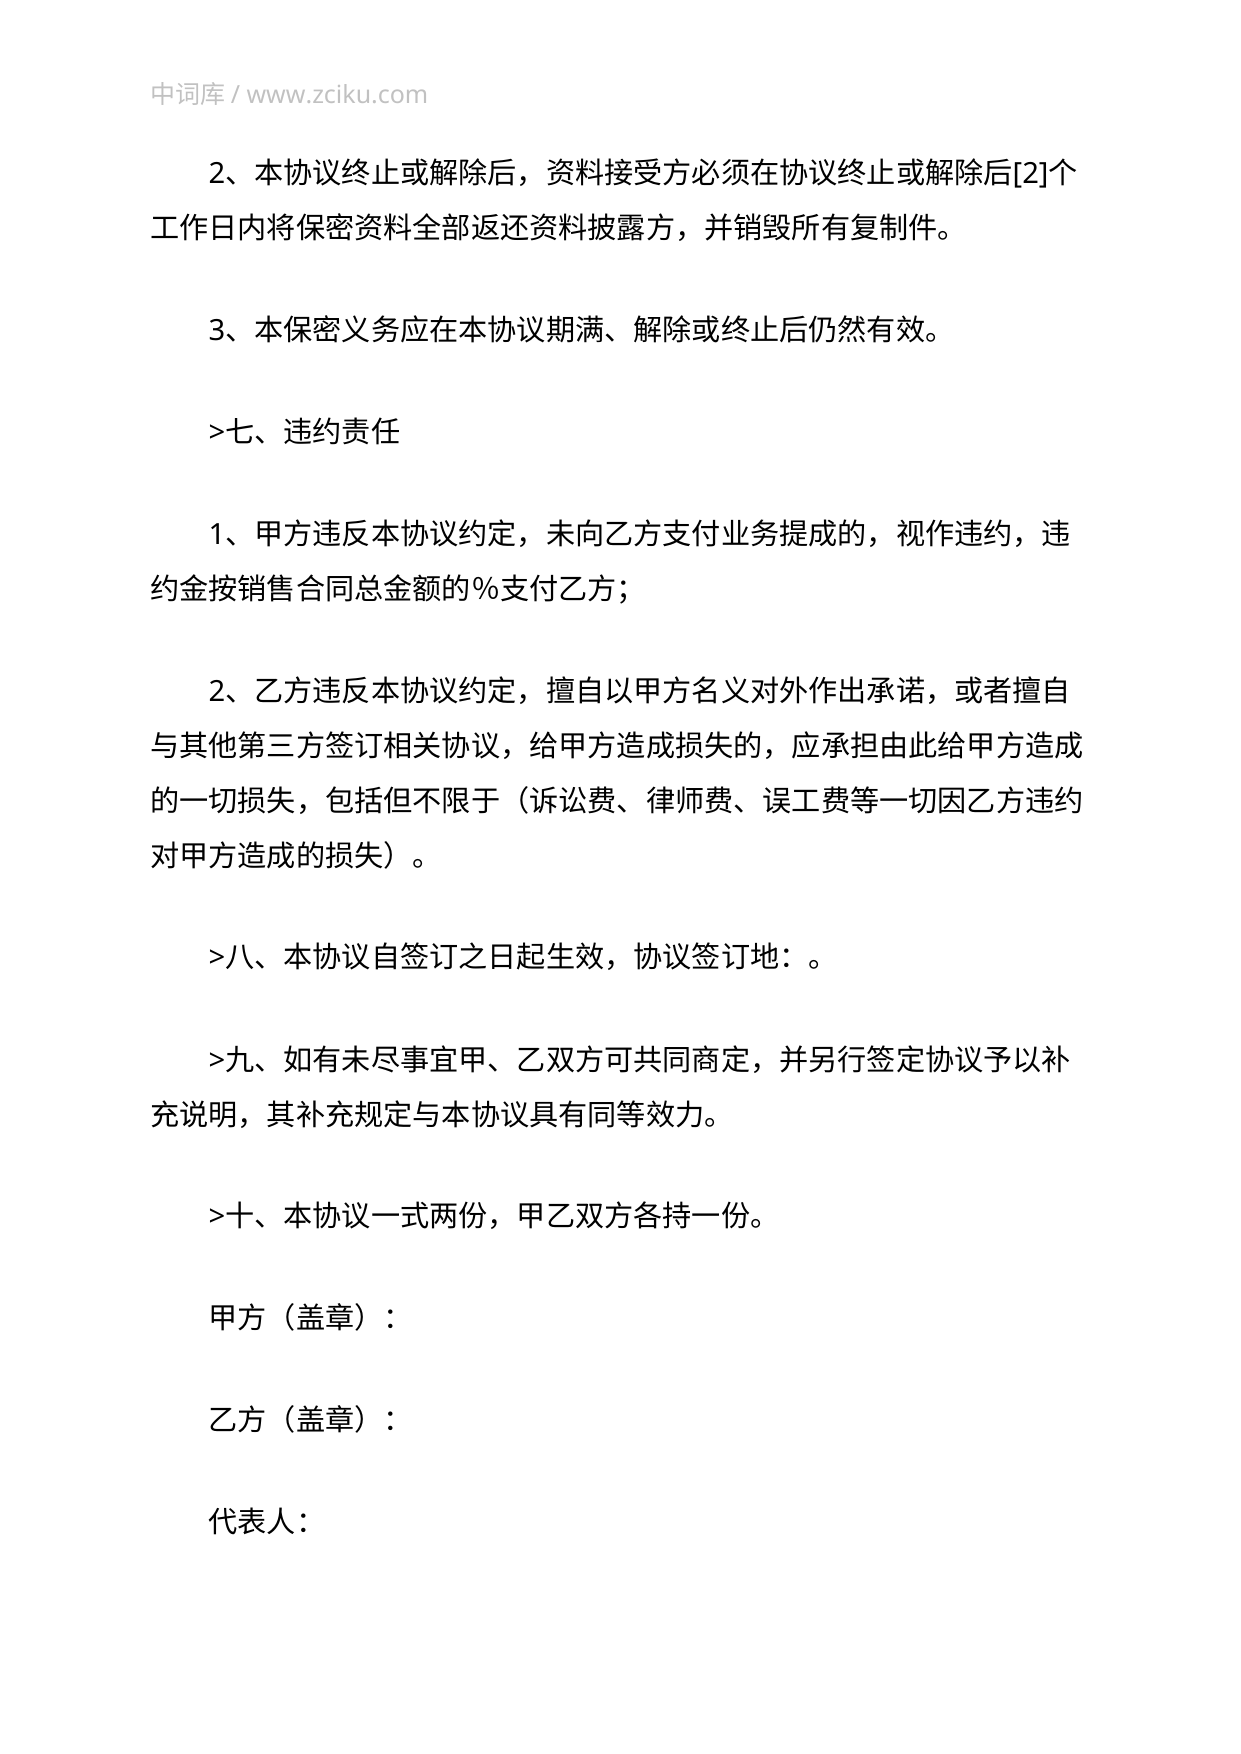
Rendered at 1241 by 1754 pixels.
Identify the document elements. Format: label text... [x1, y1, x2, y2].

text >十、本协议一式两份，甲乙双方各持一份。 [150, 1193, 1090, 1235]
text 3、本保密义务应在本协议期满、解除或终止后仍然有效。 [150, 307, 1090, 349]
text 2、乙方违反本协议约定，擅自以甲方名义对外作出承诺，或者擅自与其他第三方签订相关协议，给甲方造成损失的，应承担由此给甲方造成的一切损失，包括但不限于（诉讼费、律师费、误工费等一切因乙方违约对甲方造成的损失）。 [150, 667, 1090, 874]
text 1、甲方违反本协议约定，未向乙方支付业务提成的，视作违约，违约金按销售合同总金额的％支付乙方； [150, 511, 1090, 608]
text >八、本协议自签订之日起生效，协议签订地：。 [150, 934, 1090, 976]
text 乙方（盖章）： [150, 1397, 1090, 1439]
text 代表人： [150, 1498, 1090, 1541]
text >九、如有未尽事宜甲、乙双方可共同商定，并另行签定协议予以补充说明，其补充规定与本协议具有同等效力。 [150, 1036, 1090, 1133]
text >七、违约责任 [150, 409, 1090, 451]
text 2、本协议终止或解除后，资料接受方必须在协议终止或解除后[2]个工作日内将保密资料全部返还资料披露方，并销毁所有复制件。 [150, 150, 1090, 247]
text 甲方（盖章）： [150, 1295, 1090, 1337]
